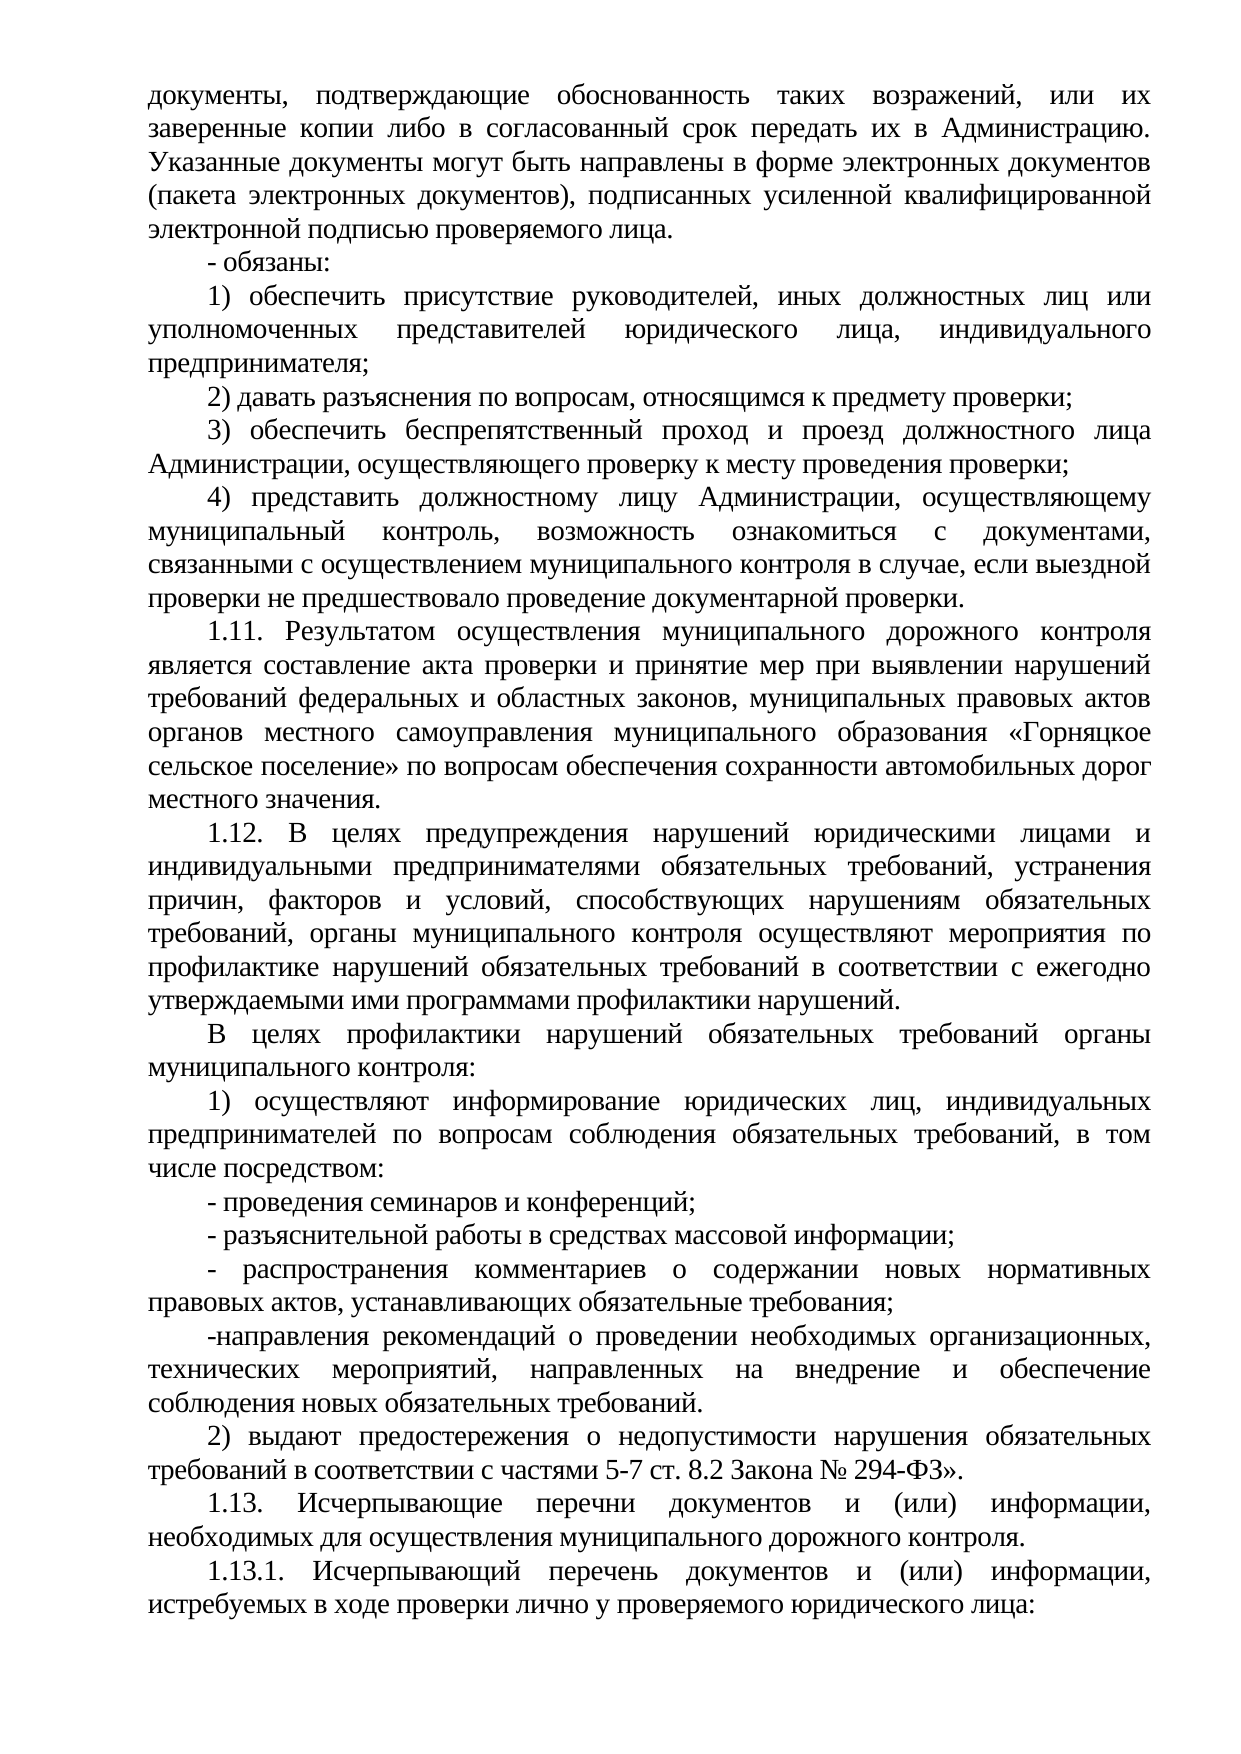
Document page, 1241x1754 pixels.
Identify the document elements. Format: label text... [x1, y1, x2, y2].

text 2) давать разъяснения по вопросам, относящимся к предмету проверки; [148, 379, 1152, 412]
text - обязаны: [148, 244, 1152, 278]
text - проведения семинаров и конференций; [148, 1184, 1152, 1217]
text 1) обеспечить присутствие руководителей, иных должностных лиц или уполномоченных представителей юридического лица, индивидуального предпринимателя; [148, 278, 1152, 379]
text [148, 77, 1152, 244]
text 2) выдают предостережения о недопустимости нарушения обязательных требований в соответствии с частями 5-7 ст. 8.2 Закона № 294-ФЗ». [148, 1418, 1152, 1486]
text 4) представить должностному лицу Администрации, осуществляющему муниципальный контроль, возможность ознакомиться с документами, связанными с осуществлением муниципального контроля в случае, если выездной проверки не предшествовало проведение документарной проверки. [148, 479, 1152, 613]
text - разъяснительной работы в средствах массовой информации; [148, 1217, 1152, 1251]
text 1.11. Результатом осуществления муниципального дорожного контроля является составление акта проверки и принятие мер при выявлении нарушений требований федеральных и областных законов, муниципальных правовых актов органов местного самоуправления муниципального образования «Горняцкое сельское поселение» по вопросам обеспечения сохранности автомобильных дорог местного значения. [148, 613, 1152, 815]
text 1.12. В целях предупреждения нарушений юридическими лицами и индивидуальными предпринимателями обязательных требований, устранения причин, факторов и условий, способствующих нарушениям обязательных требований, органы муниципального контроля осуществляют мероприятия по профилактике нарушений обязательных требований в соответствии с ежегодно утверждаемыми ими программами профилактики нарушений. [148, 815, 1152, 1016]
text В целях профилактики нарушений обязательных требований органы муниципального контроля: [148, 1016, 1152, 1083]
text 1.13. Исчерпывающие перечни документов и (или) информации, необходимых для осуществления муниципального дорожного контроля. [148, 1486, 1152, 1553]
text - распространения комментариев о содержании новых нормативных правовых актов, устанавливающих обязательные требования; [148, 1251, 1152, 1318]
text 1) осуществляют информирование юридических лиц, индивидуальных предпринимателей по вопросам соблюдения обязательных требований, в том числе посредством: [148, 1083, 1152, 1184]
text 3) обеспечить беспрепятственный проход и проезд должностного лица Администрации, осуществляющего проверку к месту проведения проверки; [148, 412, 1152, 479]
text -направления рекомендаций о проведении необходимых организационных, технических мероприятий, направленных на внедрение и обеспечение соблюдения новых обязательных требований. [148, 1318, 1152, 1418]
text 1.13.1. Исчерпывающий перечень документов и (или) информации, истребуемых в ходе проверки лично у проверяемого юридического лица: [148, 1553, 1152, 1620]
